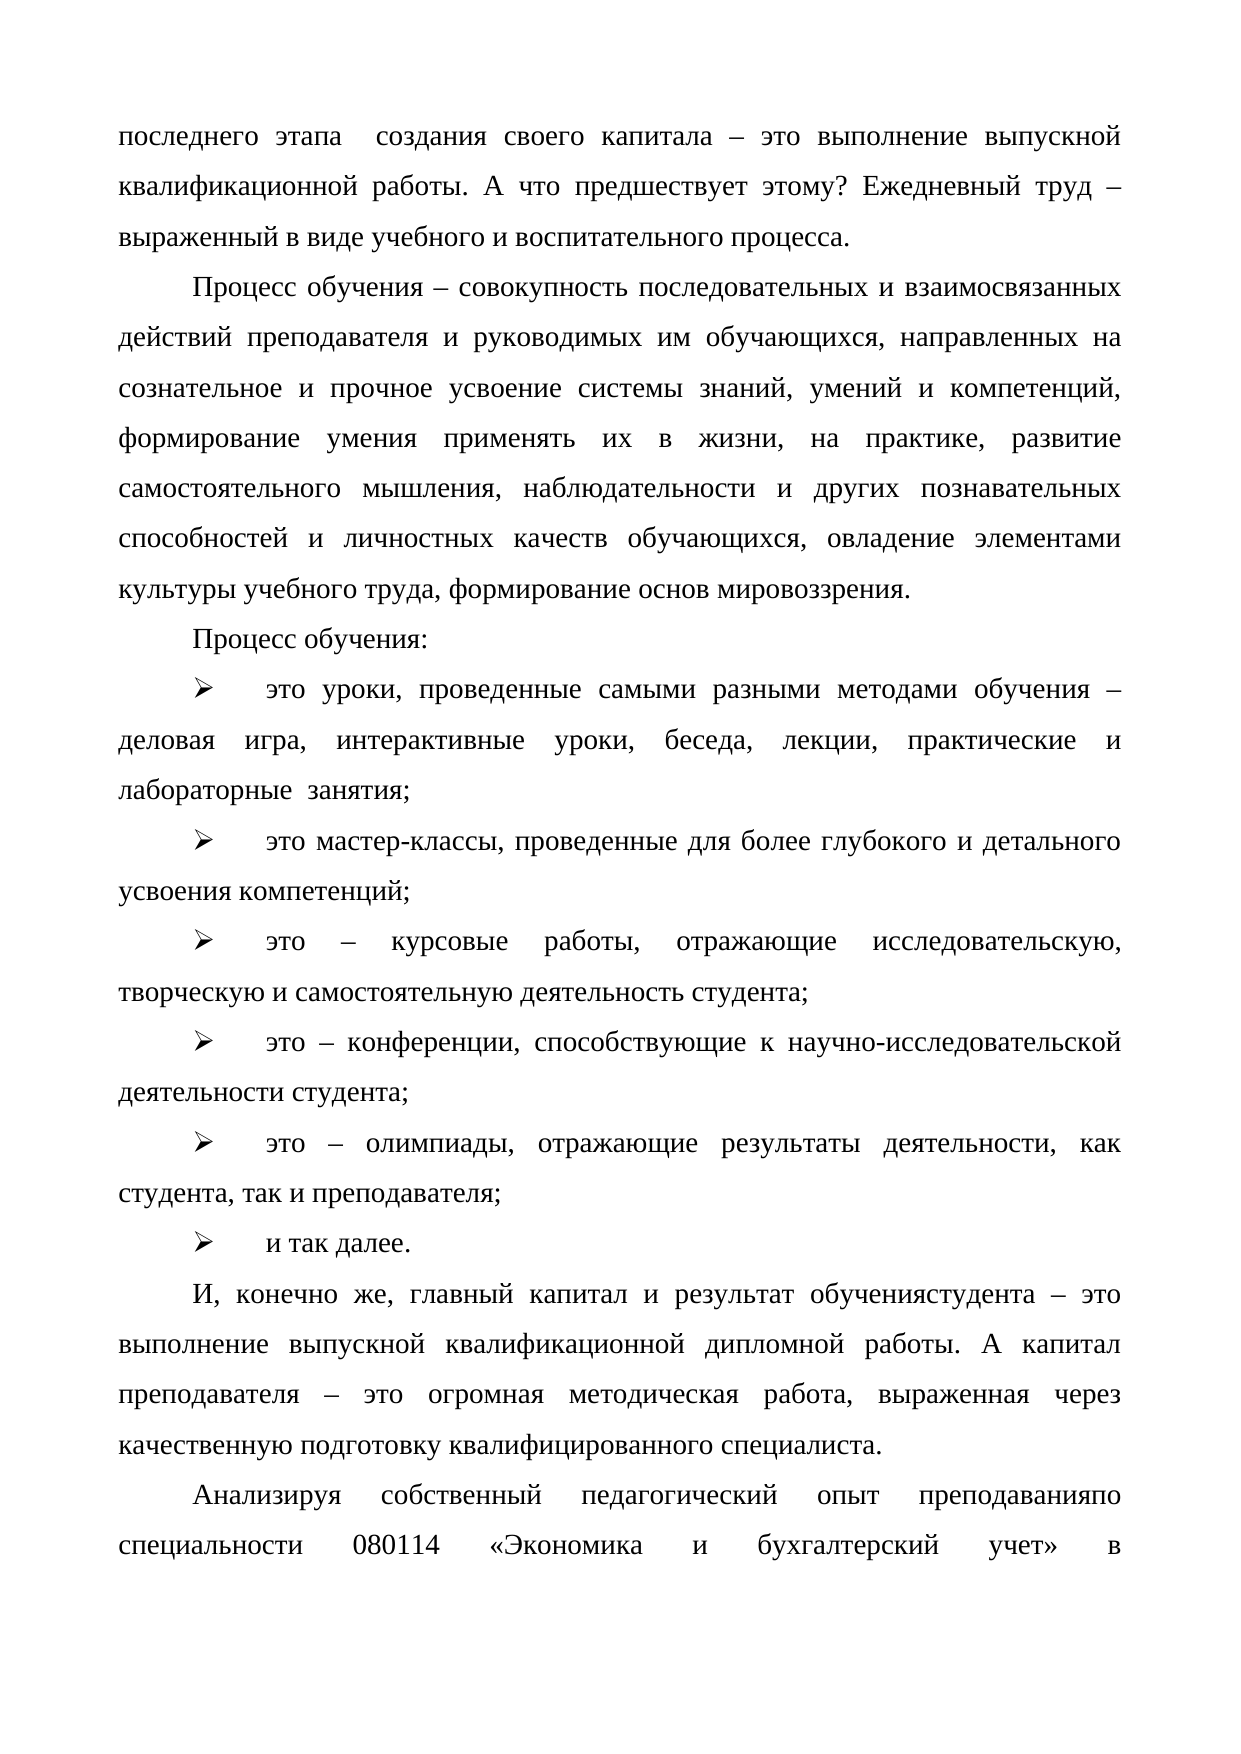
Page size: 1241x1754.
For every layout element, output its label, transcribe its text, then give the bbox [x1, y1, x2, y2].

text И, конечно же, главный капитал и результат обучениястудента – это выполнение выпускной квалификационной дипломной работы. А капитал преподавателя – это огромная методическая работа, выраженная через качественную подготовку квалифицированного специалиста. [118, 1276, 1122, 1460]
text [118, 1477, 1122, 1561]
text Процесс обучения: [118, 621, 1122, 655]
list это мастер-классы, проведенные для более глубокого и детального усвоения компетенций; [118, 823, 1122, 907]
list это – курсовые работы, отражающие исследовательскую, творческую и самостоятельную деятельность студента; [118, 923, 1122, 1007]
list и так далее. [118, 1226, 1122, 1259]
list это – конференции, способствующие к научно-исследовательской деятельности студента; [118, 1024, 1122, 1108]
list это уроки, проведенные самыми разными методами обучения – деловая игра, интерактивные уроки, беседа, лекции, практические и лабораторные занятия; [118, 672, 1122, 806]
list это – олимпиады, отражающие результаты деятельности, как студента, так и преподавателя; [118, 1125, 1122, 1209]
text Процесс обучения – совокупность последовательных и взаимосвязанных действий преподавателя и руководимых им обучающихся, направленных на сознательное и прочное усвоение системы знаний, умений и компетенций, формирование умения применять их в жизни, на практике, развитие самостоятельного мышления, наблюдательности и других познавательных способностей и личностных качеств обучающихся, овладение элементами культуры учебного труда, формирование основ мировоззрения. [118, 269, 1122, 604]
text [118, 118, 1122, 252]
